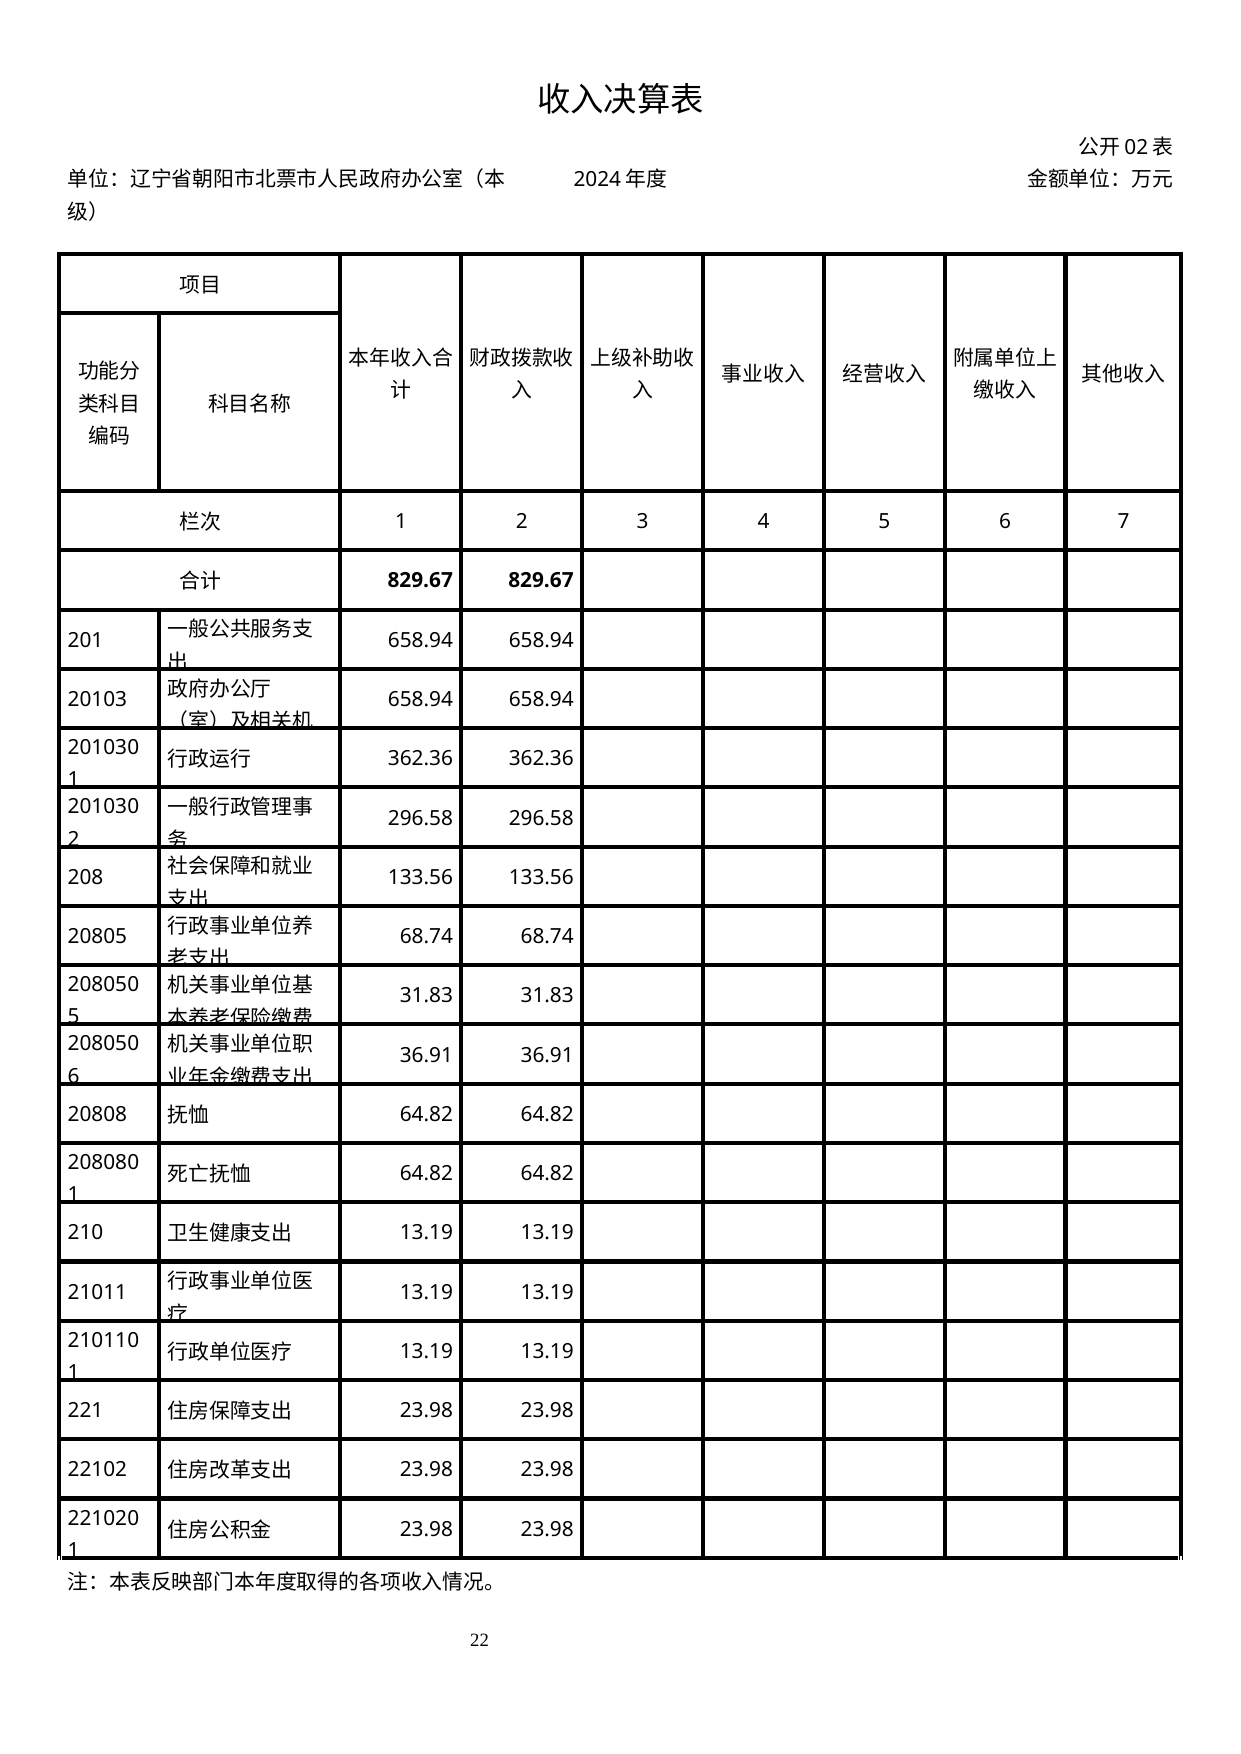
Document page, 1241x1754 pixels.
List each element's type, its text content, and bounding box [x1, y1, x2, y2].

table_cell 13.19 [342, 1204, 459, 1259]
table_cell 64.82 [463, 1086, 580, 1141]
table_cell 68.74 [342, 908, 459, 963]
table_cell 20808 [61, 1086, 157, 1141]
table_cell [584, 967, 701, 1022]
table_cell [1068, 671, 1179, 726]
table_cell 64.82 [342, 1145, 459, 1200]
table_cell 行政事业单位养老支出 [161, 908, 338, 963]
table_cell [705, 1501, 822, 1556]
table_cell 13.19 [463, 1323, 580, 1378]
table_cell 829.67 [463, 552, 580, 607]
table_cell [584, 1026, 701, 1082]
table_cell 2010302 [61, 789, 157, 844]
table_header 上级补助收入 [584, 256, 701, 489]
table_cell [947, 1145, 1063, 1200]
table_cell [1068, 1323, 1179, 1378]
table_cell 2080801 [61, 1145, 157, 1200]
table_cell [1068, 1145, 1179, 1200]
table_cell [947, 1026, 1063, 1082]
table_cell [826, 1501, 943, 1556]
table_cell 20103 [61, 671, 157, 726]
table_cell [705, 1323, 822, 1378]
table_cell [1068, 1382, 1179, 1437]
table_cell [947, 849, 1063, 904]
table_cell [826, 1441, 943, 1496]
table_cell [826, 789, 943, 844]
table_cell 21011 [61, 1264, 157, 1319]
table_cell 行政单位医疗 [161, 1323, 338, 1378]
table_cell [705, 789, 822, 844]
table_cell 23.98 [463, 1501, 580, 1556]
table_cell [705, 612, 822, 667]
table_cell 合计 [61, 552, 338, 607]
table_header 本年收入合计 [342, 256, 459, 489]
table_cell 住房保障支出 [161, 1382, 338, 1437]
table_cell [584, 1264, 701, 1319]
table_cell 23.98 [342, 1382, 459, 1437]
table_cell [584, 1086, 701, 1141]
table_cell 7 [1068, 493, 1179, 548]
table_cell [705, 730, 822, 785]
table_cell [826, 967, 943, 1022]
table_cell [705, 908, 822, 963]
table_cell 23.98 [463, 1382, 580, 1437]
table_cell 2080506 [61, 1026, 157, 1082]
table_cell [947, 1323, 1063, 1378]
table_cell 31.83 [463, 967, 580, 1022]
table_cell 362.36 [342, 730, 459, 785]
table_cell [1068, 612, 1179, 667]
table_cell 住房公积金 [161, 1501, 338, 1556]
table_cell [584, 908, 701, 963]
text 收入决算表 [59, 64, 1181, 129]
table_cell 362.36 [463, 730, 580, 785]
table_header 财政拨款收入 [463, 256, 580, 489]
table_cell 2024年度 [516, 162, 724, 227]
table_cell 1 [342, 493, 459, 548]
table_cell 5 [826, 493, 943, 548]
table_cell 221 [61, 1382, 157, 1437]
table_cell [826, 730, 943, 785]
table_cell [584, 1382, 701, 1437]
table_cell [947, 908, 1063, 963]
table_cell [947, 1501, 1063, 1556]
table_cell [705, 671, 822, 726]
table_cell 科目名称 [161, 315, 338, 489]
table_cell 23.98 [342, 1441, 459, 1496]
table_cell 6 [947, 493, 1063, 548]
table_cell 658.94 [463, 612, 580, 667]
table_header 其他收入 [1068, 256, 1179, 489]
table_cell [947, 612, 1063, 667]
table_cell 3 [584, 493, 701, 548]
table_cell [705, 849, 822, 904]
table_cell 201 [61, 612, 157, 667]
table_cell 4 [705, 493, 822, 548]
table_cell [584, 1441, 701, 1496]
table_cell [947, 1204, 1063, 1259]
table_cell [584, 789, 701, 844]
table_cell 政府办公厅（室）及相关机构事务 [161, 671, 338, 726]
table_header 经营收入 [826, 256, 943, 489]
table_cell 单位：辽宁省朝阳市北票市人民政府办公室（本级） [59, 162, 516, 227]
table_cell 机关事业单位职业年金缴费支出 [161, 1026, 338, 1082]
table_cell 829.67 [342, 552, 459, 607]
table_cell [584, 1323, 701, 1378]
table_cell [826, 1026, 943, 1082]
table_cell 658.94 [463, 671, 580, 726]
table_cell [584, 730, 701, 785]
table_cell 功能分类科目编码 [61, 315, 157, 489]
table_cell [1068, 1204, 1179, 1259]
table_cell 64.82 [463, 1145, 580, 1200]
table_cell [705, 1441, 822, 1496]
table_cell 64.82 [342, 1086, 459, 1141]
table_cell [705, 1086, 822, 1141]
table_cell 208 [61, 849, 157, 904]
table_cell [1068, 967, 1179, 1022]
table_cell [826, 908, 943, 963]
table_cell [1068, 730, 1179, 785]
table_cell [1068, 1264, 1179, 1319]
table_cell [705, 1145, 822, 1200]
table_cell [826, 671, 943, 726]
table_cell [1068, 1086, 1179, 1141]
table_cell 死亡抚恤 [161, 1145, 338, 1200]
table_cell 36.91 [463, 1026, 580, 1082]
table_cell [705, 967, 822, 1022]
table_cell [947, 1086, 1063, 1141]
table_cell 133.56 [463, 849, 580, 904]
table_cell [584, 671, 701, 726]
table_cell [1068, 552, 1179, 607]
table_cell [705, 552, 822, 607]
table_cell [584, 1501, 701, 1556]
table_cell 658.94 [342, 612, 459, 667]
table_cell 296.58 [463, 789, 580, 844]
table_cell 一般公共服务支出 [161, 612, 338, 667]
table_cell [1068, 908, 1179, 963]
table_header 项目 [61, 256, 338, 311]
table_cell 210 [61, 1204, 157, 1259]
table_cell 社会保障和就业支出 [161, 849, 338, 904]
table_cell [1068, 849, 1179, 904]
table_cell [947, 671, 1063, 726]
table_cell [947, 552, 1063, 607]
table_cell 658.94 [342, 671, 459, 726]
table_cell [947, 1382, 1063, 1437]
table_cell [705, 1204, 822, 1259]
table_cell 住房改革支出 [161, 1441, 338, 1496]
table_cell 2010301 [61, 730, 157, 785]
table_cell [1068, 1026, 1179, 1082]
table_cell [705, 1382, 822, 1437]
table_cell 行政事业单位医疗 [161, 1264, 338, 1319]
table_cell [826, 849, 943, 904]
table_cell [584, 1145, 701, 1200]
table_cell 2210201 [61, 1501, 157, 1556]
table_cell [947, 789, 1063, 844]
table_cell [1068, 1441, 1179, 1496]
table_cell [947, 1264, 1063, 1319]
table_cell 13.19 [342, 1323, 459, 1378]
table_cell 23.98 [463, 1441, 580, 1496]
table_cell 20805 [61, 908, 157, 963]
table_cell 抚恤 [161, 1086, 338, 1141]
table_cell [947, 967, 1063, 1022]
table_cell [947, 1441, 1063, 1496]
table_cell [826, 1382, 943, 1437]
table_cell 行政运行 [161, 730, 338, 785]
table_cell 31.83 [342, 967, 459, 1022]
table_cell [826, 1323, 943, 1378]
table_cell [705, 1264, 822, 1319]
table_cell 13.19 [463, 1264, 580, 1319]
table_cell [1068, 1501, 1179, 1556]
table_cell 一般行政管理事务 [161, 789, 338, 844]
table_cell 36.91 [342, 1026, 459, 1082]
table_cell 机关事业单位基本养老保险缴费支出 [161, 967, 338, 1022]
table_cell [947, 730, 1063, 785]
table_cell [826, 612, 943, 667]
table_cell [584, 612, 701, 667]
table_cell 2 [463, 493, 580, 548]
table_cell 133.56 [342, 849, 459, 904]
table_header 附属单位上缴收入 [947, 256, 1063, 489]
table_cell 23.98 [342, 1501, 459, 1556]
table_cell 注：本表反映部门本年度取得的各项收入情况。 [60, 1556, 1180, 1601]
table_cell 296.58 [342, 789, 459, 844]
table_cell 金额单位：万元 [724, 162, 1181, 227]
table_cell [1068, 789, 1179, 844]
table_cell [584, 552, 701, 607]
table_header 公开02表 [59, 129, 1181, 162]
table_cell [826, 1204, 943, 1259]
table_cell 2080505 [61, 967, 157, 1022]
table_cell 2101101 [61, 1323, 157, 1378]
table_cell [826, 552, 943, 607]
table_cell [826, 1264, 943, 1319]
table_header 事业收入 [705, 256, 822, 489]
table_cell [826, 1145, 943, 1200]
table_cell [705, 1026, 822, 1082]
table_cell 13.19 [463, 1204, 580, 1259]
table_cell 栏次 [61, 493, 338, 548]
table_cell [826, 1086, 943, 1141]
table_cell 68.74 [463, 908, 580, 963]
table_cell 22102 [61, 1441, 157, 1496]
table_cell [584, 1204, 701, 1259]
table_cell 13.19 [342, 1264, 459, 1319]
table_cell [584, 849, 701, 904]
table_cell 卫生健康支出 [161, 1204, 338, 1259]
